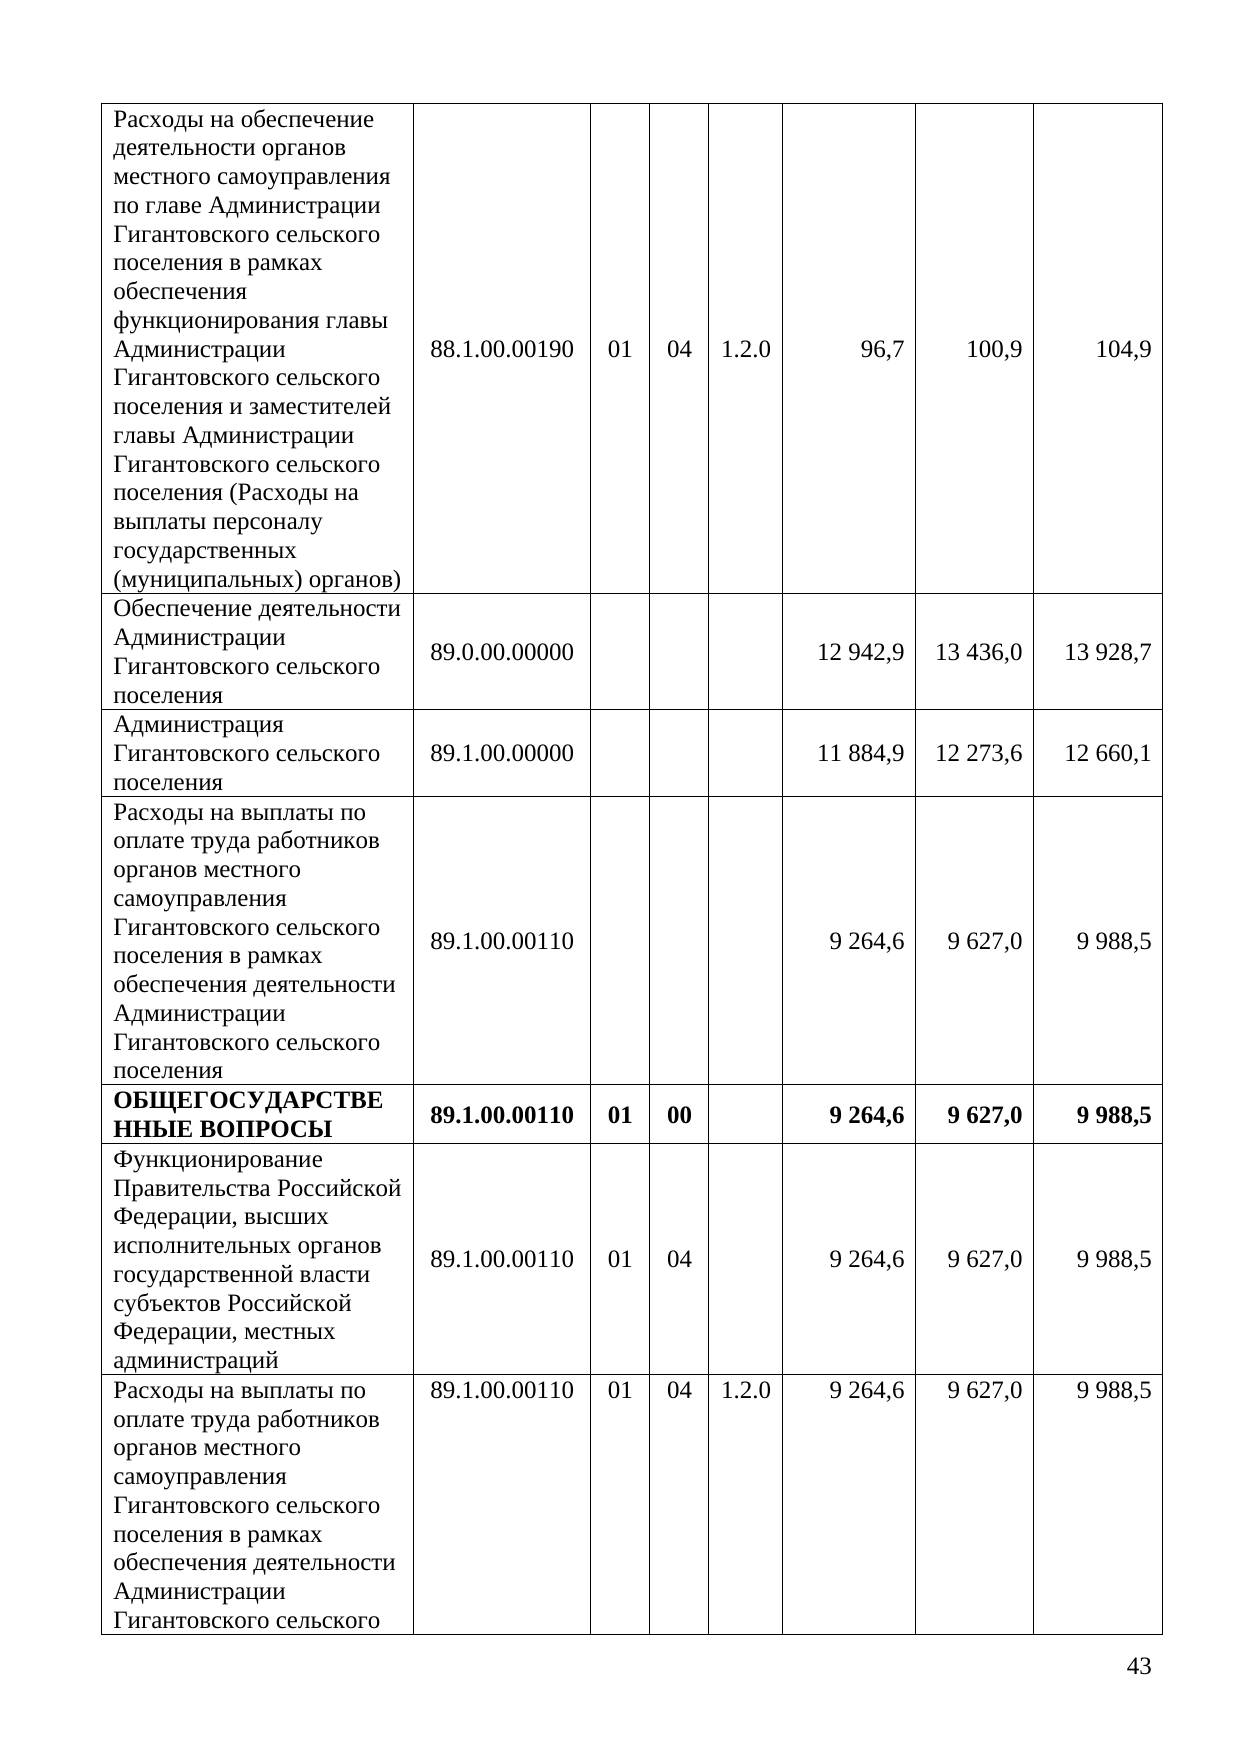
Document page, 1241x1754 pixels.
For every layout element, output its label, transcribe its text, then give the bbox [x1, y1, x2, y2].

table_cell 9 627,0 [916, 1085, 1033, 1143]
table_cell Расходы на обеспечение деятельности органов местного самоуправления по главе Администрации Гигантовского сельского поселения в рамках обеспечения функционирования главы Администрации Гигантовского сельского поселения и заместителей главы Администрации Гигантовского сельского поселения (Расходы на выплаты персоналу государственных (муниципальных) органов) [102, 104, 413, 592]
table_cell [650, 710, 708, 796]
table_cell 100,9 [916, 104, 1033, 592]
table_cell [591, 797, 649, 1084]
table_cell [709, 797, 782, 1084]
table_cell [709, 594, 782, 708]
table_cell 04 [650, 1144, 708, 1374]
table_cell 89.1.00.00000 [414, 710, 590, 796]
table_cell 9 627,0 [916, 1144, 1033, 1374]
table_cell 9 988,5 [1034, 1085, 1162, 1143]
table_cell [709, 710, 782, 796]
table_cell 9 627,0 [916, 1375, 1033, 1634]
table_cell Обеспечение деятельности Администрации Гигантовского сельского поселения [102, 594, 413, 708]
table_cell [650, 797, 708, 1084]
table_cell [102, 1375, 413, 1634]
table_cell [709, 1144, 782, 1374]
table_cell 00 [650, 1085, 708, 1143]
table_cell 01 [591, 1144, 649, 1374]
table_cell [591, 594, 649, 708]
table_cell 9 627,0 [916, 797, 1033, 1084]
table_cell 1.2.0 [709, 1375, 782, 1634]
table_cell 89.1.00.00110 [414, 1085, 590, 1143]
table_cell 1.2.0 [709, 104, 782, 592]
table_cell ОБЩЕГОСУДАРСТВЕННЫЕ ВОПРОСЫ [102, 1085, 413, 1143]
table_cell 104,9 [1034, 104, 1162, 592]
table_cell 01 [591, 104, 649, 592]
table_cell 9 988,5 [1034, 1144, 1162, 1374]
table_cell 9 988,5 [1034, 797, 1162, 1084]
table_cell [709, 1085, 782, 1143]
table_cell 9 988,5 [1034, 1375, 1162, 1634]
table_cell 12 942,9 [783, 594, 915, 708]
table_cell [650, 594, 708, 708]
table_cell Расходы на выплаты по оплате труда работников органов местного самоуправления Гигантовского сельского поселения в рамках обеспечения деятельности Администрации Гигантовского сельского поселения [102, 797, 413, 1084]
table_cell 12 273,6 [916, 710, 1033, 796]
table_cell 04 [650, 1375, 708, 1634]
table_cell 89.1.00.00110 [414, 1375, 590, 1634]
table_cell 9 264,6 [783, 1144, 915, 1374]
table_cell 12 660,1 [1034, 710, 1162, 796]
table_cell 11 884,9 [783, 710, 915, 796]
table_cell 01 [591, 1375, 649, 1634]
table_cell 04 [650, 104, 708, 592]
table_cell 89.1.00.00110 [414, 797, 590, 1084]
table_cell 96,7 [783, 104, 915, 592]
table_cell 9 264,6 [783, 797, 915, 1084]
table_cell 88.1.00.00190 [414, 104, 590, 592]
table_cell 13 928,7 [1034, 594, 1162, 708]
table_cell 01 [591, 1085, 649, 1143]
table_cell Администрация Гигантовского сельского поселения [102, 710, 413, 796]
table_cell 89.1.00.00110 [414, 1144, 590, 1374]
table_cell Функционирование Правительства Российской Федерации, высших исполнительных органов государственной власти субъектов Российской Федерации, местных администраций [102, 1144, 413, 1374]
table_cell 9 264,6 [783, 1375, 915, 1634]
table_cell 89.0.00.00000 [414, 594, 590, 708]
table_cell 13 436,0 [916, 594, 1033, 708]
table_cell 9 264,6 [783, 1085, 915, 1143]
table_cell [591, 710, 649, 796]
